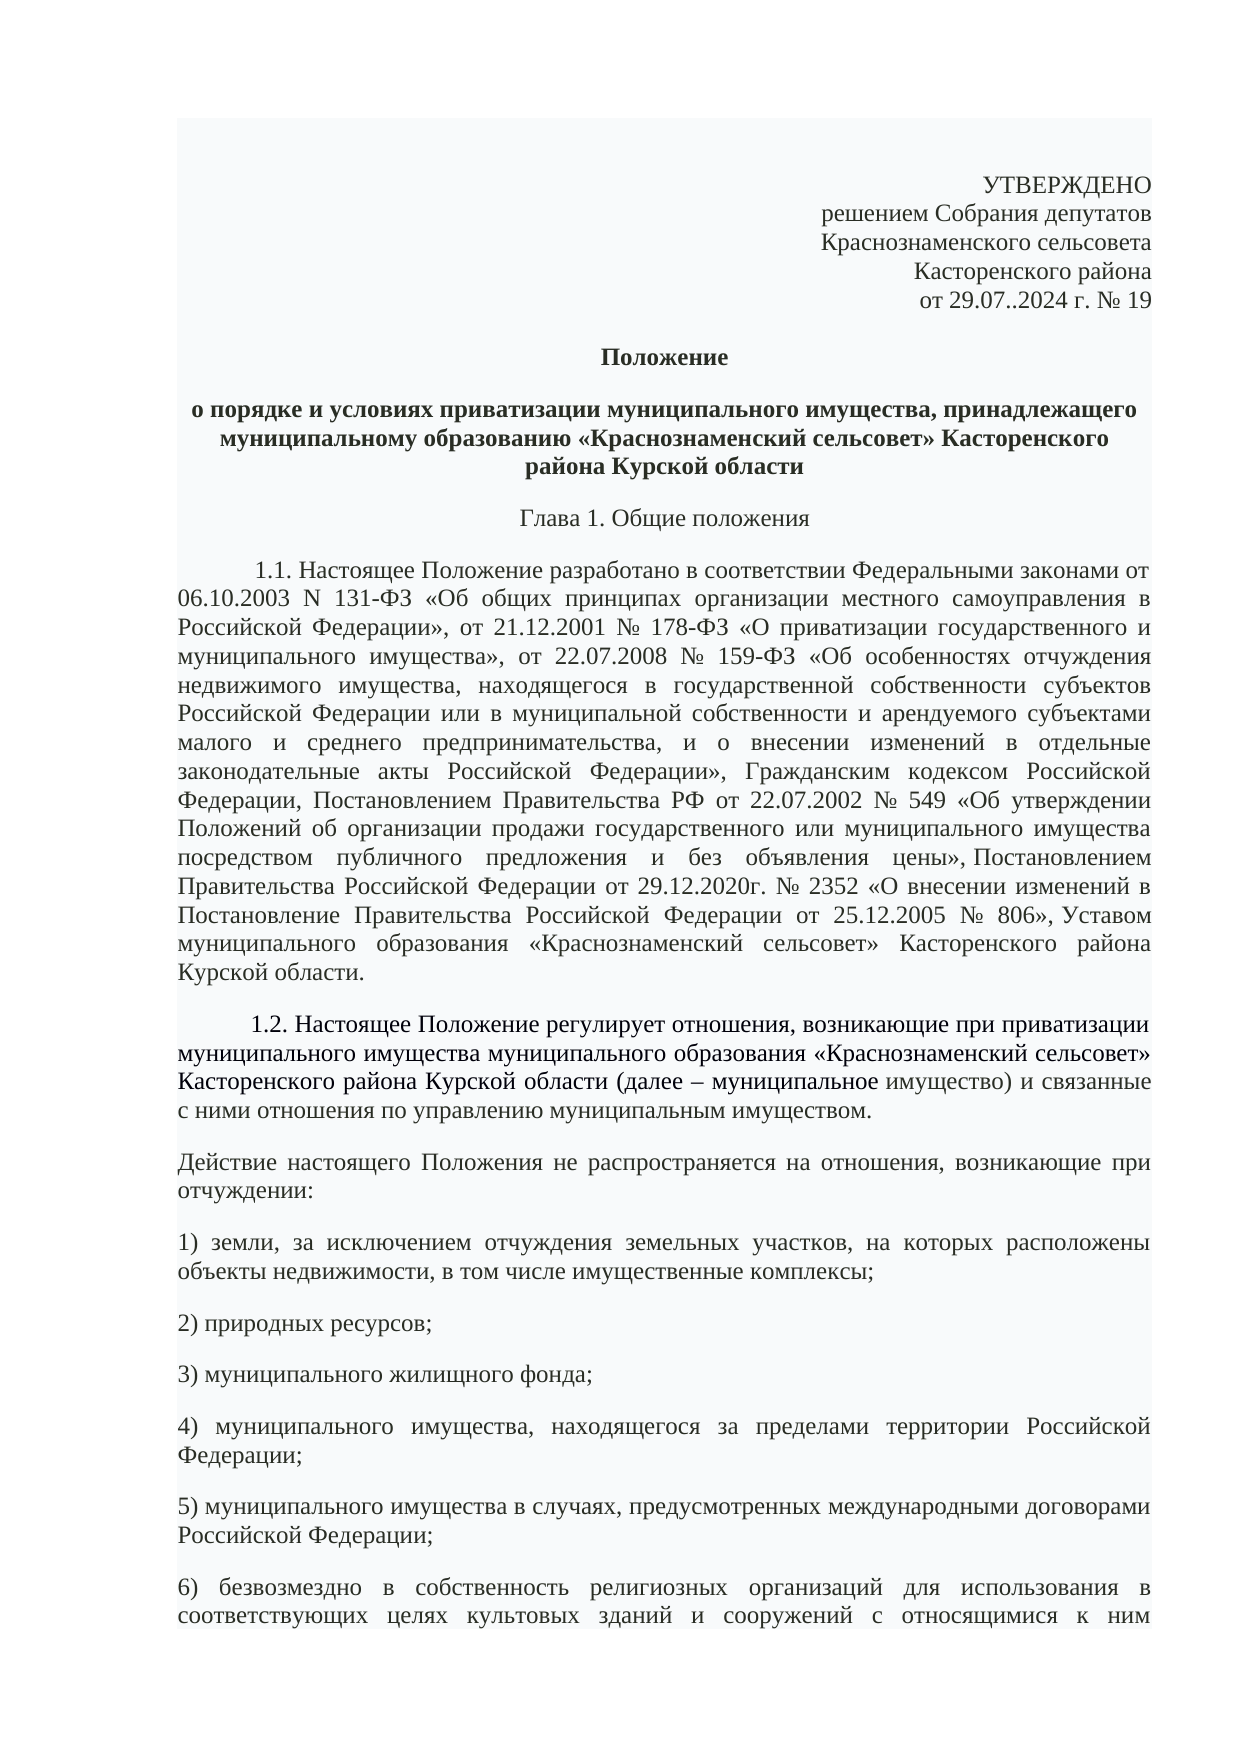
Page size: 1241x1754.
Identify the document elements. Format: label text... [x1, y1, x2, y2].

text 2) природных ресурсов; [177, 1308, 1152, 1336]
text Касторенского района [177, 256, 1152, 285]
text УТВЕРЖДЕНО [177, 170, 1152, 198]
text от 29.07..2024 г. № 19 [177, 285, 1152, 313]
text Глава 1. Общие положения [177, 503, 1152, 532]
text 4) муниципального имущества, находящегося за пределами территории Российской Федерации; [177, 1411, 1152, 1468]
text Положение [177, 342, 1152, 371]
text Действие настоящего Положения не распространяется на отношения, возникающие при отчуждении: [177, 1147, 1152, 1204]
text 3) муниципального жилищного фонда; [177, 1359, 1152, 1388]
text 1.2. Настоящее Положение регулирует отношения, возникающие при приватизации муниципального имущества муниципального образования «Краснознаменский сельсовет» Касторенского района Курской области (далее – муниципальное имущество) и связанные с ними отношения по управлению муниципальным имуществом. [177, 1009, 1152, 1124]
text 1.1. Настоящее Положение разработано в соответствии Федеральными законами от 06.10.2003 N 131-ФЗ «Об общих принципах организации местного самоуправления в Российской Федерации», от 21.12.2001 № 178-ФЗ «О приватизации государственного и муниципального имущества», от 22.07.2008 № 159-ФЗ «Об особенностях отчуждения недвижимого имущества, находящегося в государственной собственности субъектов Российской Федерации или в муниципальной собственности и арендуемого субъектами малого и среднего предпринимательства, и о внесении изменений в отдельные законодательные акты Российской Федерации», Гражданским кодексом Российской Федерации, Постановлением Правительства РФ от 22.07.2002 № 549 «Об утверждении Положений об организации продажи государственного или муниципального имущества посредством публичного предложения и без объявления цены», Постановлением Правительства Российской Федерации от 29.12.2020г. № 2352 «О внесении изменений в Постановление Правительства Российской Федерации от 25.12.2005 № 806», Уставом муниципального образования «Краснознаменский сельсовет» Касторенского района Курской области. [177, 555, 1152, 986]
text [177, 1572, 1152, 1629]
text 1) земли, за исключением отчуждения земельных участков, на которых расположены объекты недвижимости, в том числе имущественные комплексы; [177, 1227, 1152, 1285]
text о порядке и условиях приватизации муниципального имущества, принадлежащего муниципальному образованию «Краснознаменский сельсовет» Касторенского района Курской области [177, 394, 1152, 480]
text 5) муниципального имущества в случаях, предусмотренных международными договорами Российской Федерации; [177, 1491, 1152, 1549]
text Краснознаменского сельсовета [177, 227, 1152, 256]
text решением Собрания депутатов [177, 198, 1152, 227]
